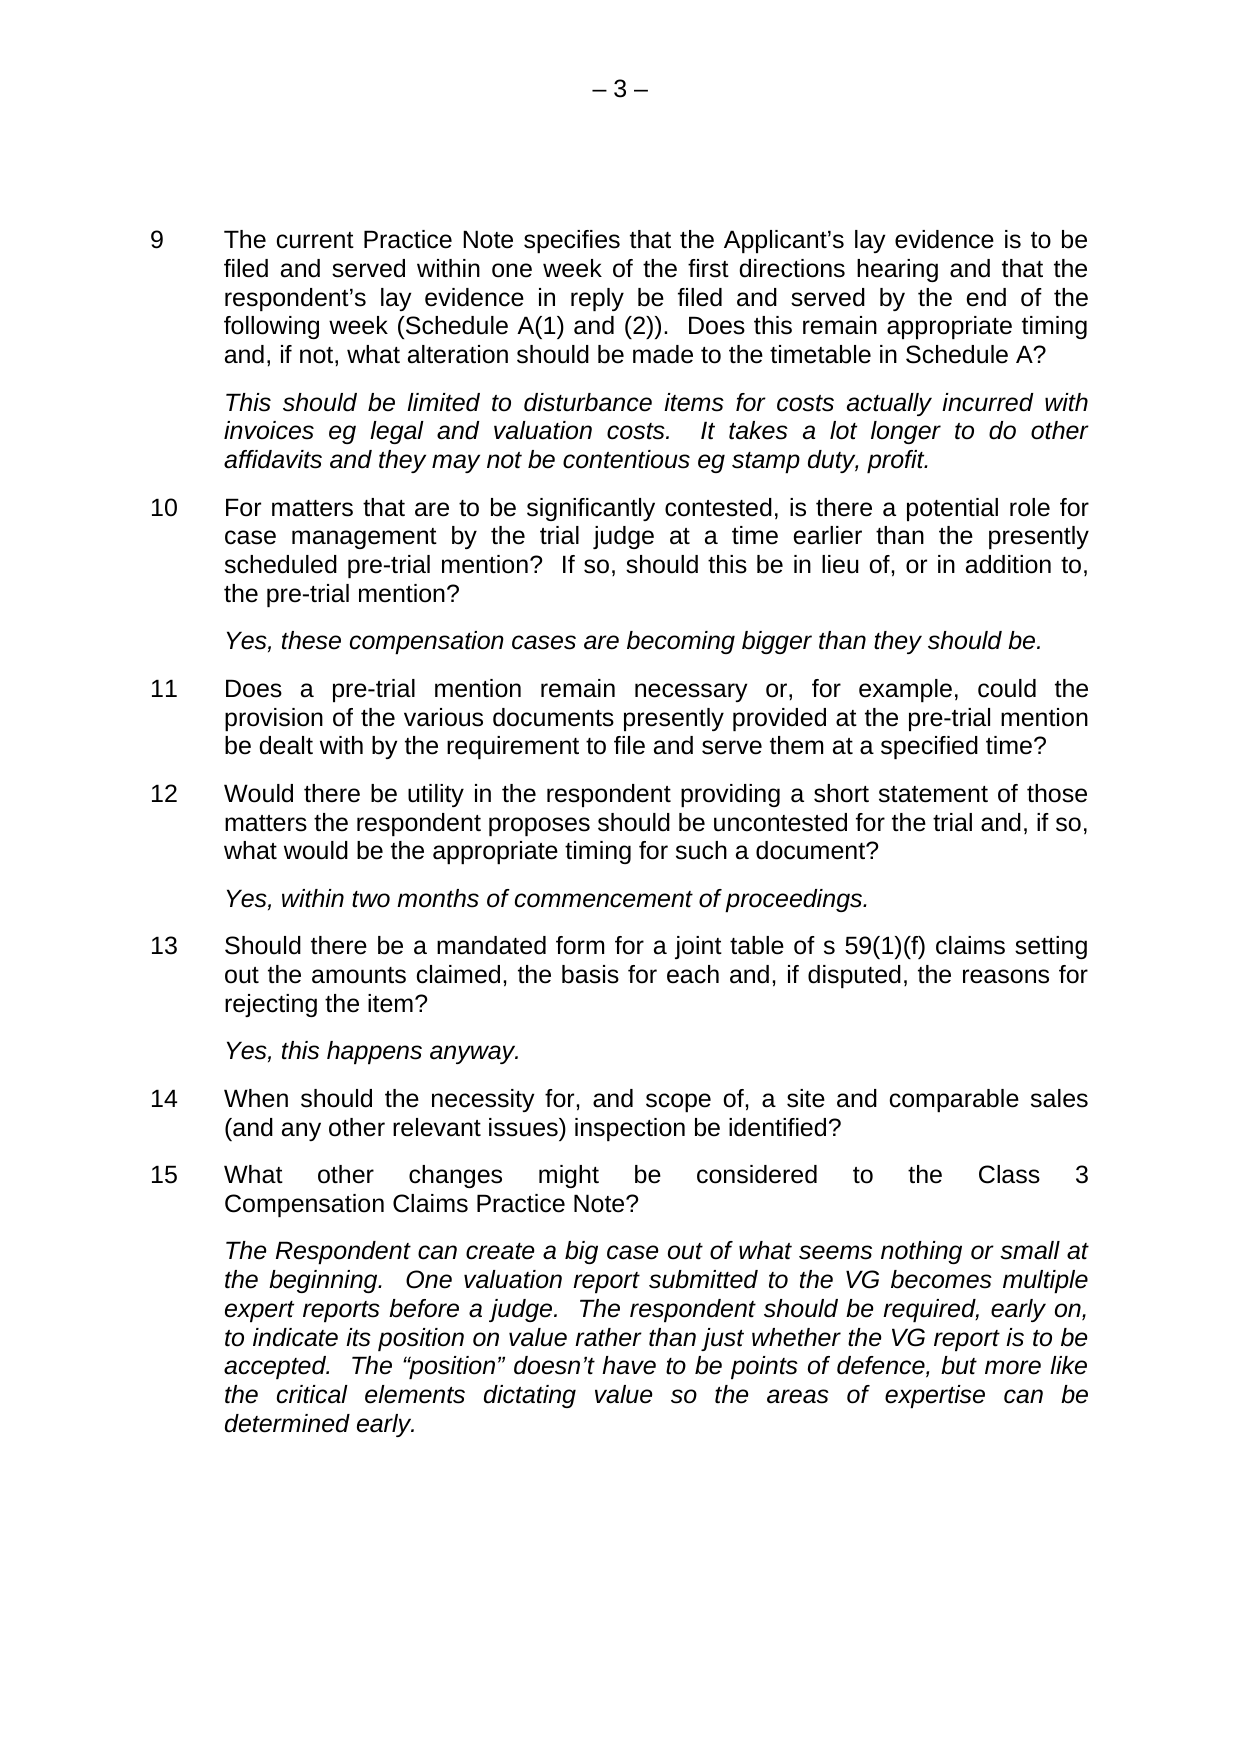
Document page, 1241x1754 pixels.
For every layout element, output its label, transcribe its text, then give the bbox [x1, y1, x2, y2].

list What other changes might be considered to the Class 3 Compensation Claims Practice Note? [150, 1160, 1090, 1217]
list For matters that are to be significantly contested, is there a potential role for case management by the trial judge at a time earlier than the presently scheduled pre-trial mention? If so, should this be in lieu of, or in addition to, the pre-trial mention? [150, 492, 1090, 607]
list Does a pre-trial mention remain necessary or, for example, could the provision of the various documents presently provided at the pre-trial mention be dealt with by the requirement to file and serve them at a specified time? [150, 674, 1090, 760]
list Yes, these compensation cases are becoming bigger than they should be. [224, 626, 1090, 655]
list Yes, within two months of commencement of proceedings. [224, 884, 1090, 912]
list The current Practice Note specifies that the Applicant’s lay evidence is to be filed and served within one week of the first directions hearing and that the respondent’s lay evidence in reply be filed and served by the end of the following week (Schedule A(1) and (2)). Does this remain appropriate timing and, if not, what alteration should be made to the timetable in Schedule A? [150, 225, 1090, 369]
list Yes, this happens anyway. [224, 1036, 1090, 1065]
list Should there be a mandated form for a joint table of s 59(1)(f) claims setting out the amounts claimed, the basis for each and, if disputed, the reasons for rejecting the item? [150, 931, 1090, 1017]
list When should the necessity for, and scope of, a site and comparable sales (and any other relevant issues) inspection be identified? [150, 1084, 1090, 1141]
list The Respondent can create a big case out of what seems nothing or small at the beginning. One valuation report submitted to the VG becomes multiple expert reports before a judge. The respondent should be required, early on, to indicate its position on value rather than just whether the VG report is to be accepted. The “position” doesn’t have to be points of defence, but more like the critical elements dictating value so the areas of expertise can be determined early. [224, 1236, 1090, 1437]
list Would there be utility in the respondent providing a short statement of those matters the respondent proposes should be uncontested for the trial and, if so, what would be the appropriate timing for such a document? [150, 779, 1090, 865]
list This should be limited to disturbance items for costs actually incurred with invoices eg legal and valuation costs. It takes a lot longer to do other affidavits and they may not be contentious eg stamp duty, profit. [224, 387, 1090, 474]
